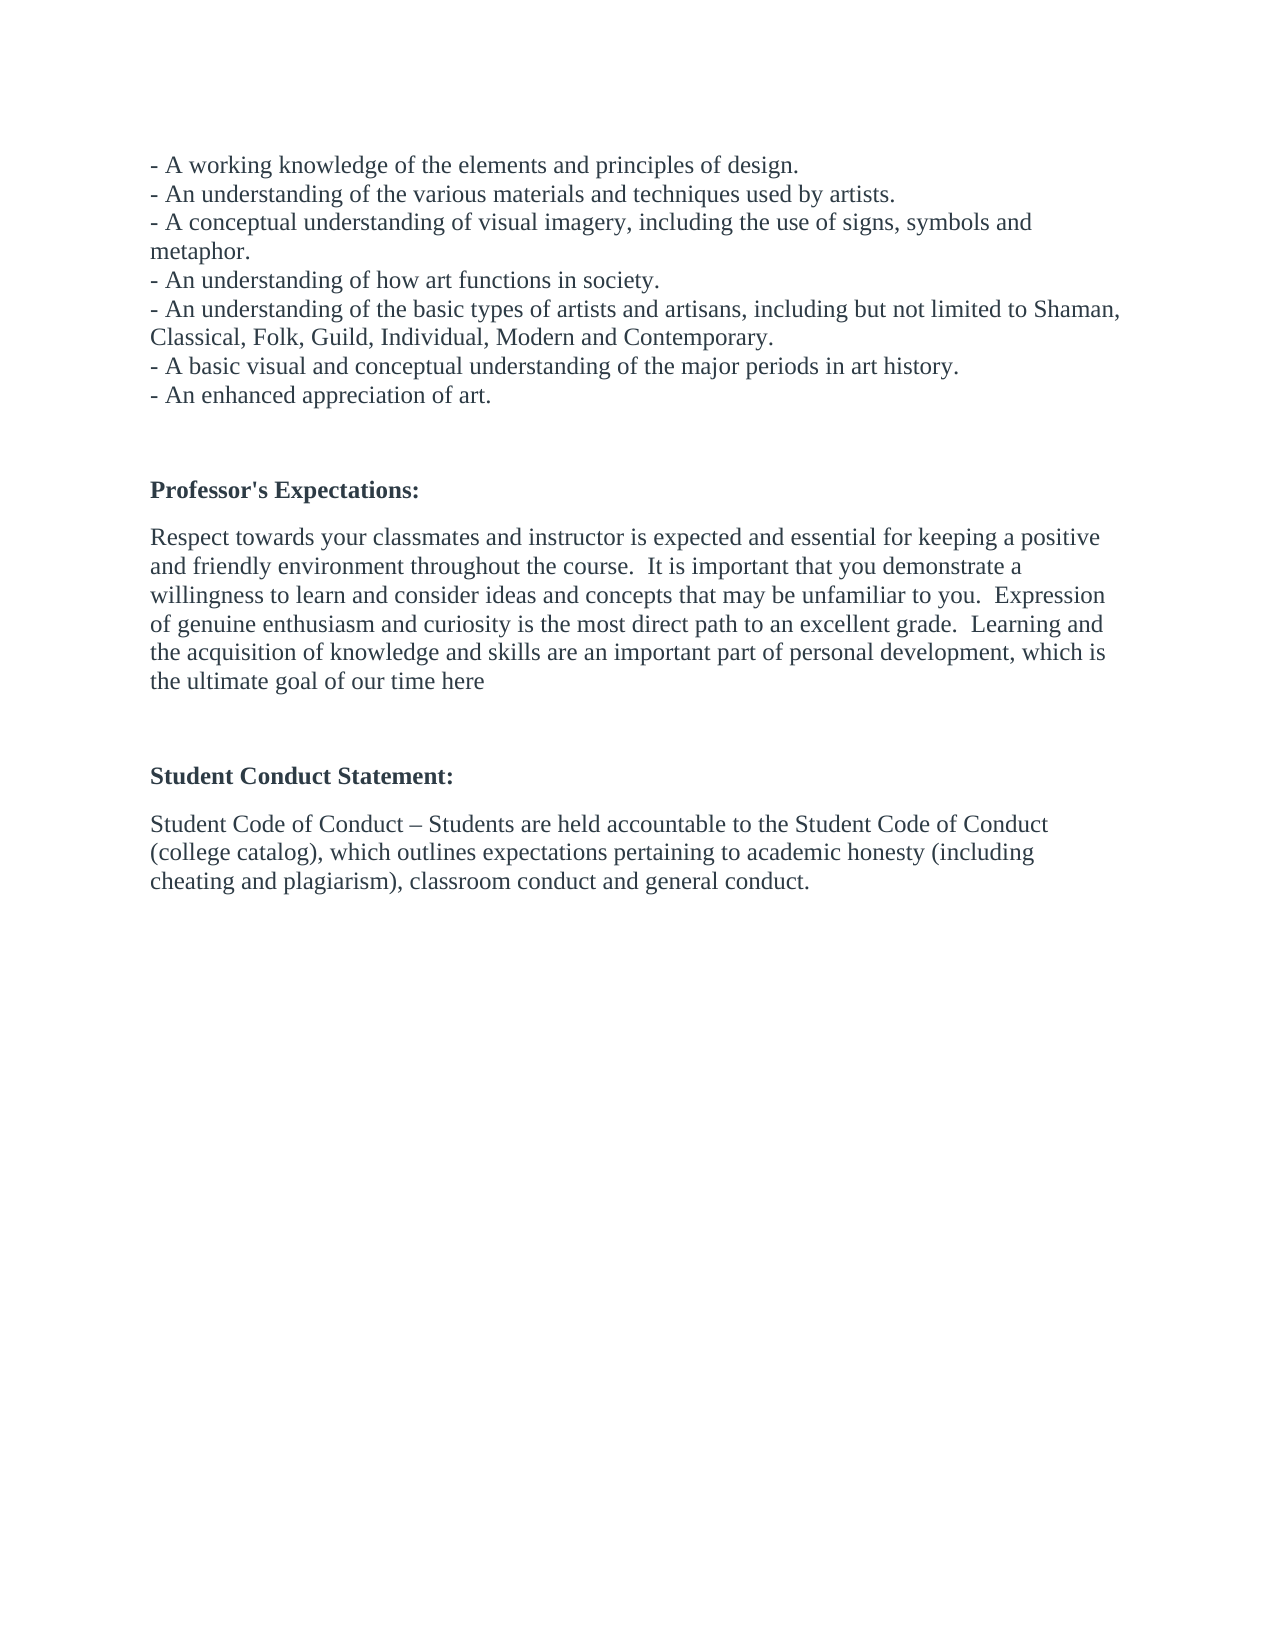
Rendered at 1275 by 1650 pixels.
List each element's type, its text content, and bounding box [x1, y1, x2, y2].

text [150, 150, 1125, 409]
text Professor's Expectations: [150, 475, 1125, 504]
text Student Code of Conduct – Students are held accountable to the Student Code of Conduct (college catalog), which outlines expectations pertaining to academic honesty (including cheating and plagiarism), classroom conduct and general conduct. [150, 809, 1125, 895]
text Student Conduct Statement: [150, 761, 1125, 790]
text Respect towards your classmates and instructor is expected and essential for keeping a positive and friendly environment throughout the course. It is important that you demonstrate a willingness to learn and consider ideas and concepts that may be unfamiliar to you. Expression of genuine enthusiasm and curiosity is the most direct path to an excellent grade. Learning and the acquisition of knowledge and skills are an important part of personal development, which is the ultimate goal of our time here [150, 522, 1125, 695]
